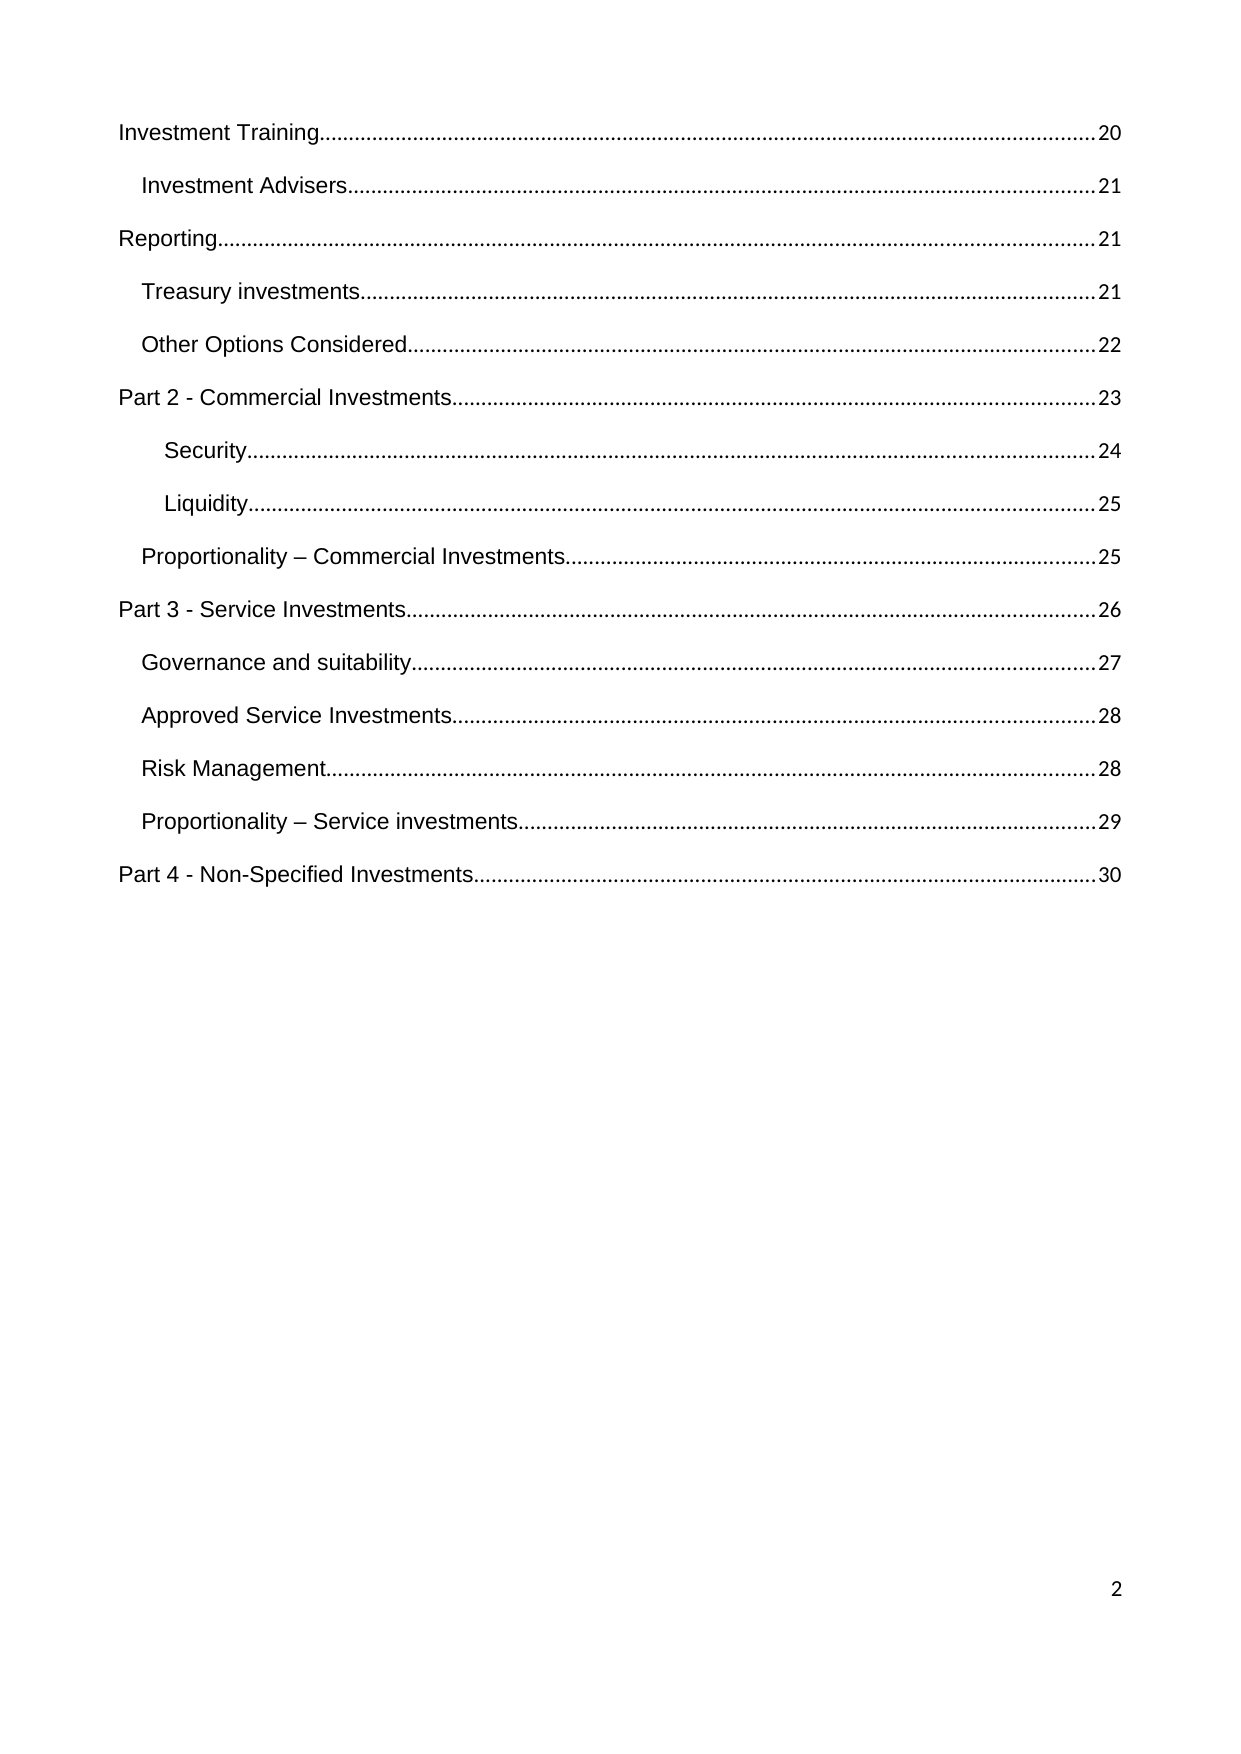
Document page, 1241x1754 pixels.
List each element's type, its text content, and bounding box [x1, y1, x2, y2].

text Investment Advisers 21 [141, 171, 1122, 199]
text Proportionality – Commercial Investments 25 [141, 542, 1122, 570]
text Proportionality – Service investments 29 [141, 807, 1122, 835]
text Treasury investments 21 [141, 277, 1122, 305]
text Reporting 21 [118, 224, 1122, 252]
text Security 24 [164, 436, 1122, 464]
text Part 3 - Service Investments 26 [118, 595, 1122, 623]
text Part 4 - Non-Specified Investments 30 [118, 860, 1122, 888]
text Part 2 - Commercial Investments 23 [118, 383, 1122, 411]
text Governance and suitability 27 [141, 648, 1122, 676]
text Liquidity 25 [164, 489, 1122, 517]
text Risk Management 28 [141, 754, 1122, 782]
text Investment Training 20 [118, 118, 1122, 146]
text Other Options Considered 22 [141, 330, 1122, 358]
text Approved Service Investments 28 [141, 701, 1122, 729]
